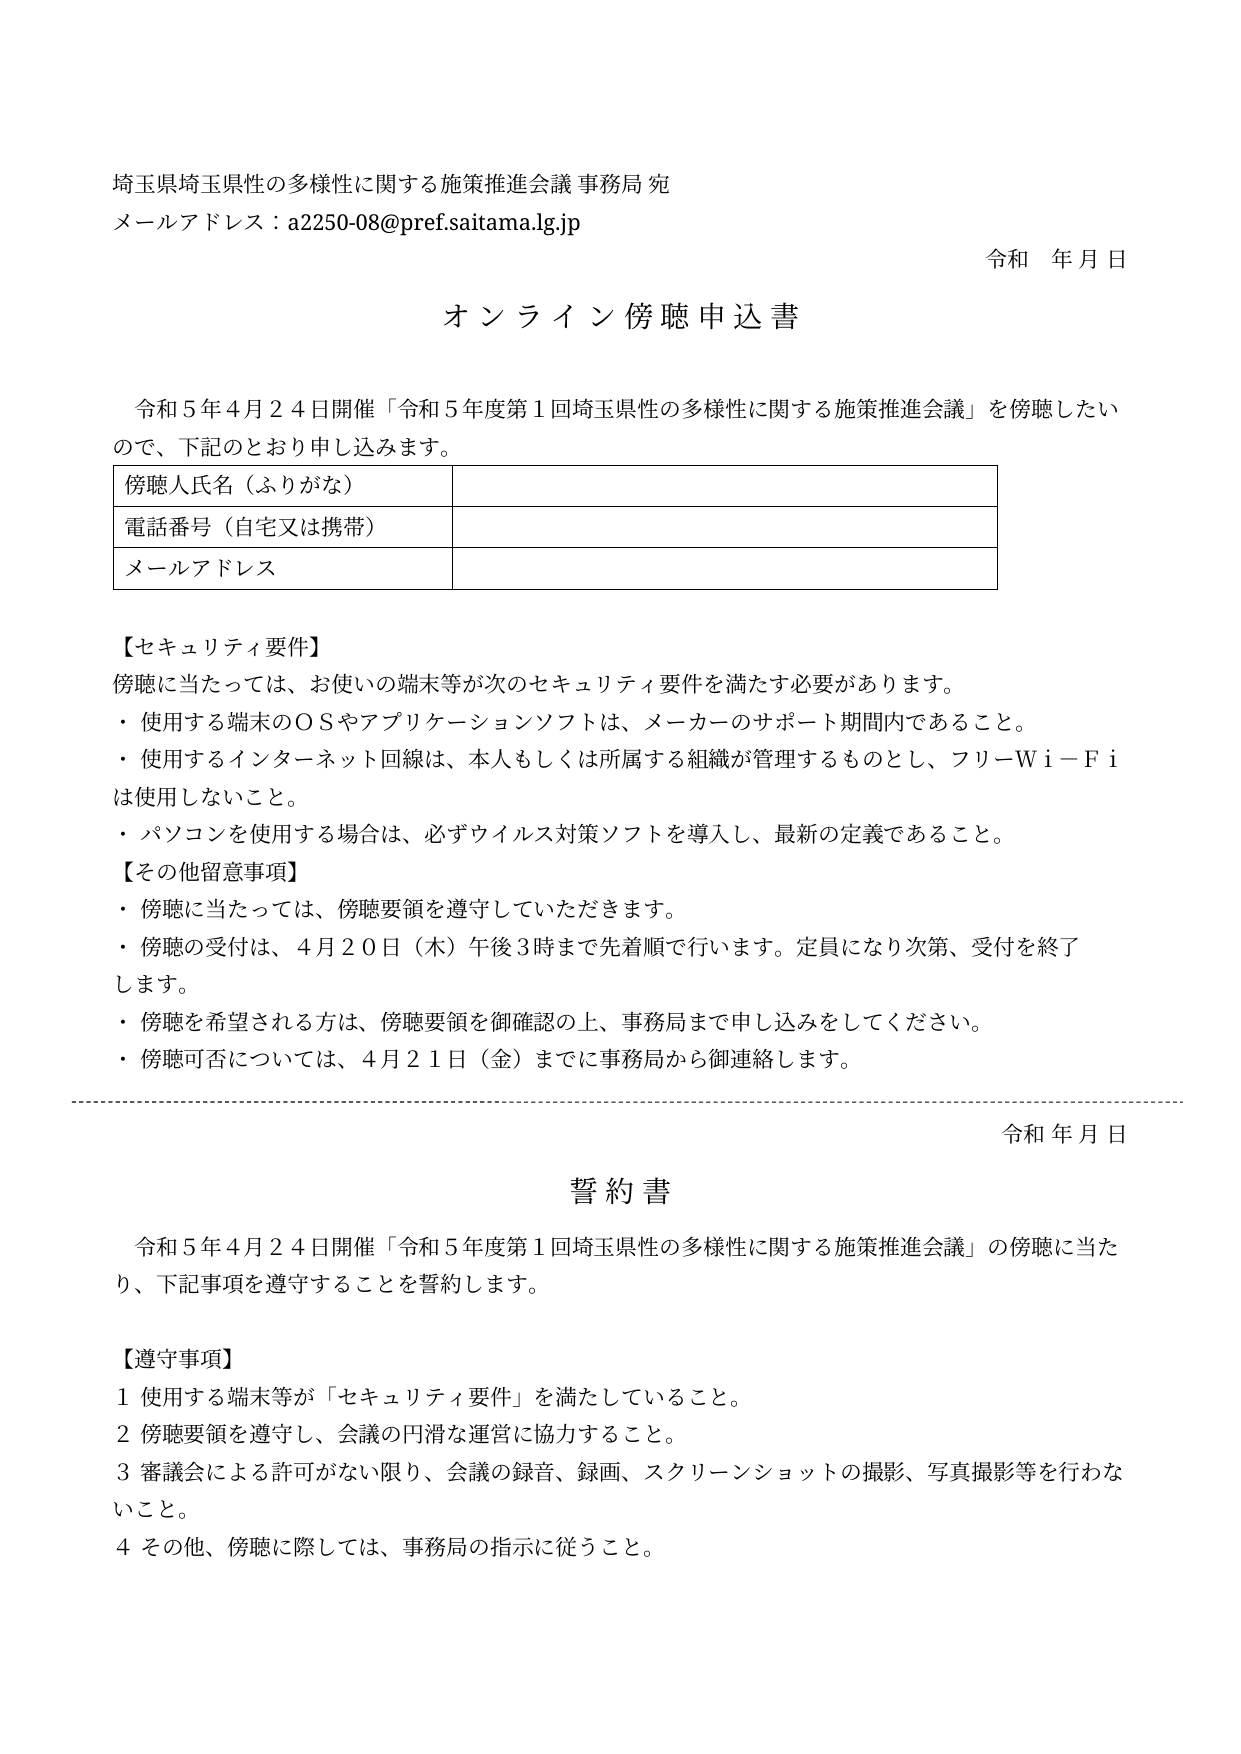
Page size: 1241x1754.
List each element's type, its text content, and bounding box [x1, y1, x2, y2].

text ２ 傍聴要領を遵守し、会議の円滑な運営に協力すること。 [112, 1414, 1128, 1452]
text します。 [112, 964, 1128, 1002]
text メールアドレス：a2250-08@pref.saitama.lg.jp [112, 202, 1128, 239]
table_header 傍聴人氏名（ふりがな） [114, 466, 452, 506]
text 傍聴に当たっては、お使いの端末等が次のセキュリティ要件を満たす必要があります。 [112, 664, 1128, 702]
text 誓 約 書 [112, 1152, 1128, 1227]
table_cell [453, 507, 997, 547]
table_cell 電話番号（自宅又は携帯） [114, 507, 452, 547]
table_cell [453, 548, 997, 588]
table_header [453, 466, 997, 506]
text ４ その他、傍聴に際しては、事務局の指示に従うこと。 [112, 1527, 1128, 1564]
text 令和 年 月 日 [112, 239, 1128, 277]
text ・ 傍聴の受付は、４月２０日（木）午後３時まで先着順で行います。定員になり次第、受付を終了 [112, 927, 1128, 964]
text ・ 傍聴可否については、４月２１日（金）までに事務局から御連絡します。 [112, 1039, 1128, 1077]
text ・ 傍聴を希望される方は、傍聴要領を御確認の上、事務局まで申し込みをしてください。 [112, 1002, 1128, 1039]
text オ ン ラ イ ン 傍 聴 申 込 書 [112, 277, 1128, 352]
text ・ パソコンを使用する場合は、必ずウイルス対策ソフトを導入し、最新の定義であること。 [112, 814, 1128, 852]
text 令和 年 月 日 [112, 1114, 1128, 1152]
text ・ 傍聴に当たっては、傍聴要領を遵守していただきます。 [112, 889, 1128, 927]
text ３ 審議会による許可がない限り、会議の録音、録画、スクリーンショットの撮影、写真撮影等を行わないこと。 [112, 1452, 1128, 1527]
text 埼玉県埼玉県性の多様性に関する施策推進会議 事務局 宛 [112, 164, 1128, 202]
text １ 使用する端末等が「セキュリティ要件」を満たしていること。 [112, 1377, 1128, 1414]
text 【その他留意事項】 [112, 852, 1128, 889]
text 【遵守事項】 [112, 1339, 1128, 1377]
text ・ 使用する端末のＯＳやアプリケーションソフトは、メーカーのサポート期間内であること。 [112, 702, 1128, 739]
text 令和５年４月２４日開催「令和５年度第１回埼玉県性の多様性に関する施策推進会議」の傍聴に当たり、下記事項を遵守することを誓約します。 [112, 1227, 1128, 1302]
table_cell メールアドレス [114, 548, 452, 588]
text 令和５年４月２４日開催「令和５年度第１回埼玉県性の多様性に関する施策推進会議」を傍聴したいので、下記のとおり申し込みます。 [112, 389, 1128, 464]
text ・ 使用するインターネット回線は、本人もしくは所属する組織が管理するものとし、フリーＷｉ－Ｆｉは使用しないこと。 [112, 739, 1131, 814]
text 【セキュリティ要件】 [112, 627, 1128, 664]
